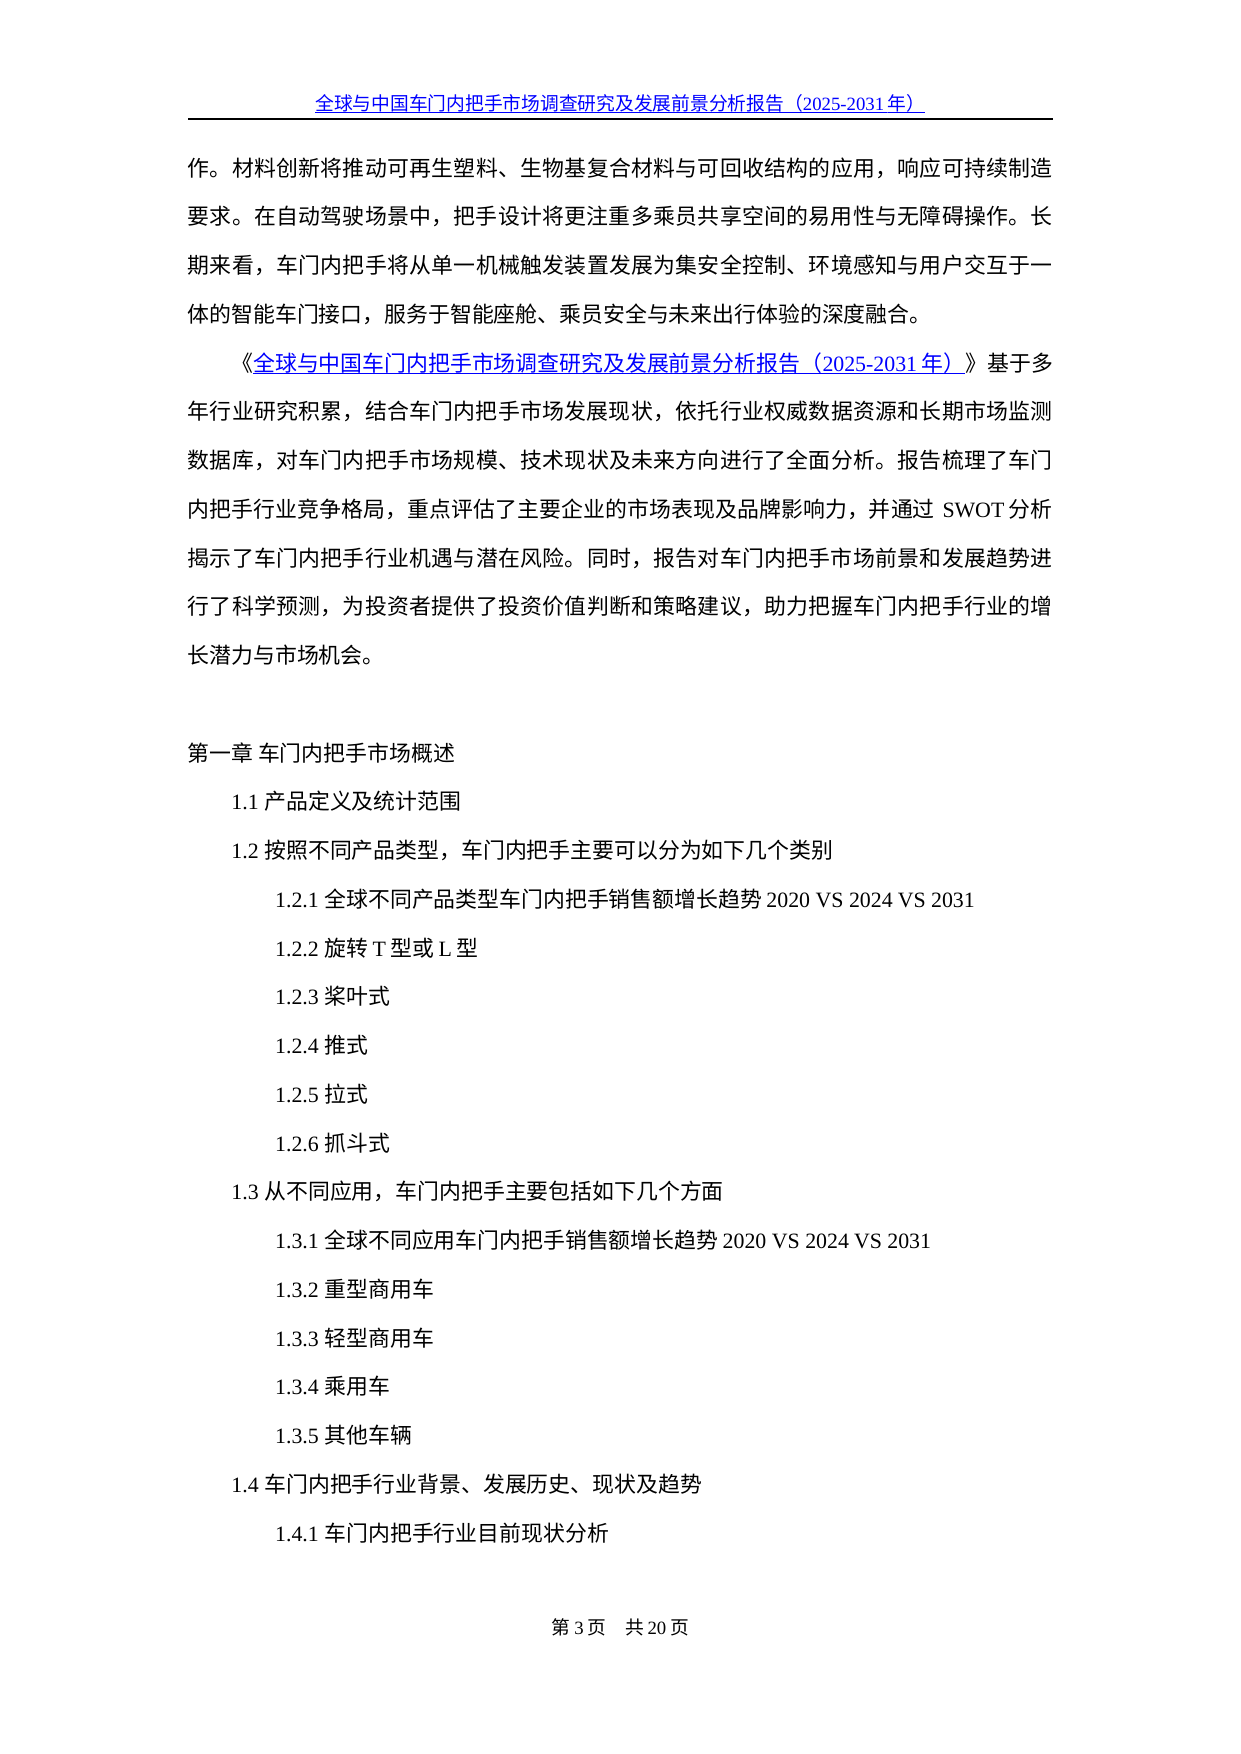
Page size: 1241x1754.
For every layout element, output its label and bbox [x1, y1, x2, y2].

text [187, 150, 1053, 1548]
